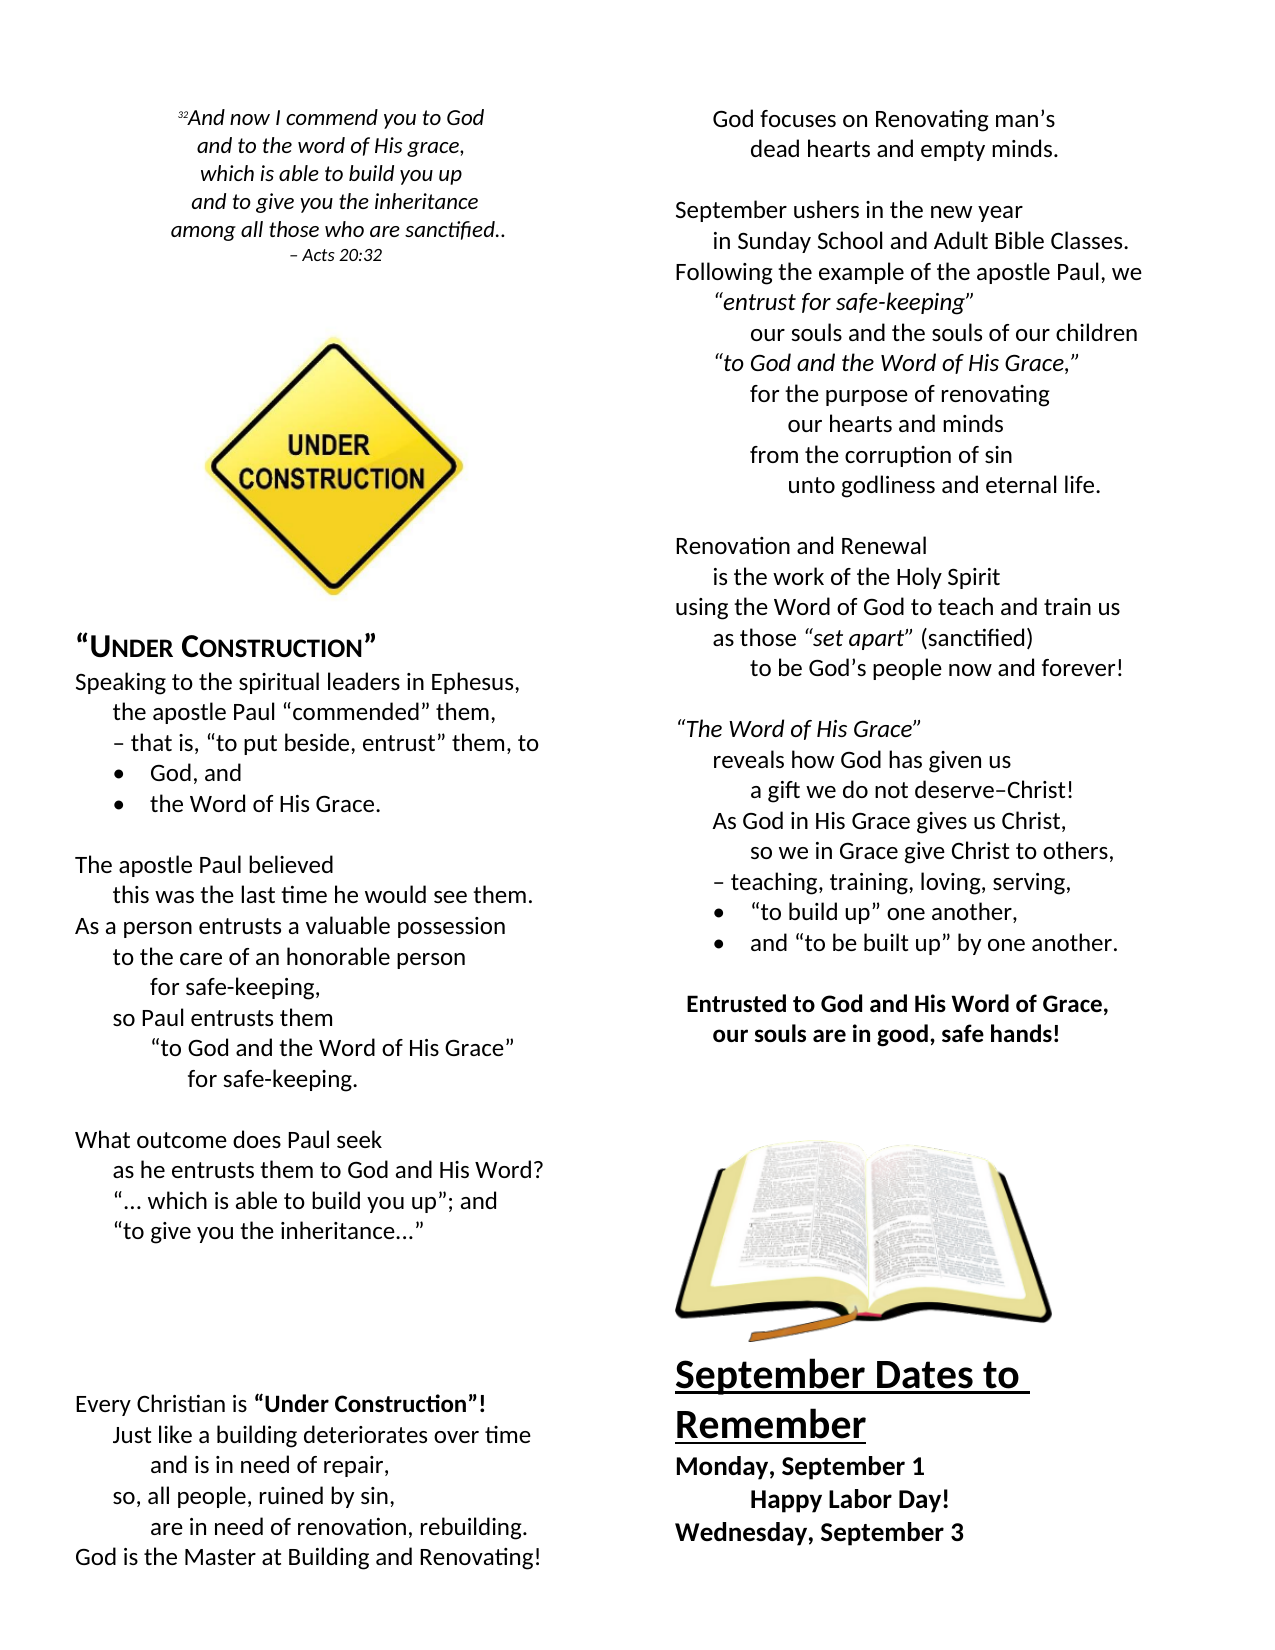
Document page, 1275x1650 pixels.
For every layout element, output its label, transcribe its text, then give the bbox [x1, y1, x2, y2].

text God is the Master at Building and Renovating! [75, 1541, 600, 1572]
text the apostle Paul “commended” them, [75, 697, 600, 727]
text our souls and the souls of our children [675, 317, 1200, 347]
text As God in His Grace gives us Christ, [675, 805, 1200, 836]
text – Acts 20:32 [75, 243, 600, 266]
text so, all people, ruined by sin, [75, 1480, 600, 1511]
text are in need of renovation, rebuilding. [75, 1511, 600, 1541]
text and to give you the inheritance [75, 187, 600, 215]
text unto godliness and eternal life. [712, 469, 1200, 500]
text Speaking to the spiritual leaders in Ephesus, [75, 666, 600, 697]
text Renovation and Renewal [675, 530, 1200, 561]
text Every Christian is “Under Construction”! [75, 1388, 600, 1419]
text • the Word of His Grace. [75, 788, 600, 819]
text • God, and [75, 758, 600, 788]
text “The Word of His Grace” [675, 713, 1200, 744]
text from the corruption of sin [712, 439, 1200, 469]
text God focuses on Renovating man’s [675, 103, 1200, 133]
text “to God and the Word of His Grace,” [675, 347, 1200, 378]
text Happy Labor Day! [675, 1482, 1200, 1515]
text to be God’s people now and forever! [675, 652, 1200, 683]
text – teaching, training, loving, serving, [675, 866, 1200, 897]
text As a person entrusts a valuable possession [75, 910, 600, 941]
text 32And now I commend you to God [75, 103, 600, 131]
text and is in need of repair, [75, 1449, 600, 1480]
text so Paul entrusts them [75, 1002, 600, 1032]
text a gift we do not deserve–Christ! [675, 774, 1200, 805]
text dead hearts and empty minds. [675, 133, 1200, 164]
text • “to build up” one another, [675, 897, 1200, 927]
text The apostle Paul believed [75, 849, 600, 880]
text and to the word of His grace, [75, 131, 600, 159]
text this was the last time he would see them. [75, 880, 600, 910]
text for the purpose of renovating [712, 378, 1200, 408]
text to the care of an honorable person [75, 941, 600, 971]
text reveals how God has given us [675, 744, 1200, 774]
text is the work of the Holy Spirit [675, 561, 1200, 591]
text in Sunday School and Adult Bible Classes. [675, 225, 1200, 256]
text our hearts and minds [712, 408, 1200, 439]
text Following the example of the apostle Paul, we [675, 256, 1200, 286]
text Entrusted to God and His Word of Grace, [675, 988, 1200, 1019]
text “Under Construction” [75, 625, 600, 666]
text • and “to be built up” by one another. [675, 927, 1200, 958]
text “to give you the inheritance...” [75, 1215, 600, 1246]
text as he entrusts them to God and His Word? [75, 1154, 600, 1185]
text What outcome does Paul seek [75, 1124, 600, 1154]
text so we in Grace give Christ to others, [675, 836, 1200, 866]
text “entrust for safe-keeping” [675, 286, 1200, 317]
text “... which is able to build you up”; and [75, 1185, 600, 1215]
picture [675, 1140, 1054, 1342]
text among all those who are sanctified.. [75, 215, 600, 243]
text as those “set apart” (sanctified) [675, 622, 1200, 652]
text for safe-keeping. [75, 1063, 600, 1093]
picture [183, 317, 484, 617]
text Wednesday, September 3 [675, 1515, 1200, 1548]
text – that is, “to put beside, entrust” them, to [75, 727, 600, 758]
text September ushers in the new year [675, 194, 1200, 225]
text using the Word of God to teach and train us [675, 591, 1200, 622]
text Monday, September 1 [675, 1449, 1200, 1482]
text September Dates to Remember [675, 1348, 1200, 1449]
text Just like a building deteriorates over time [75, 1419, 600, 1449]
text which is able to build you up [75, 159, 600, 187]
text our souls are in good, safe hands! [675, 1019, 1200, 1049]
text “to God and the Word of His Grace” [75, 1032, 600, 1063]
text for safe-keeping, [75, 971, 600, 1002]
